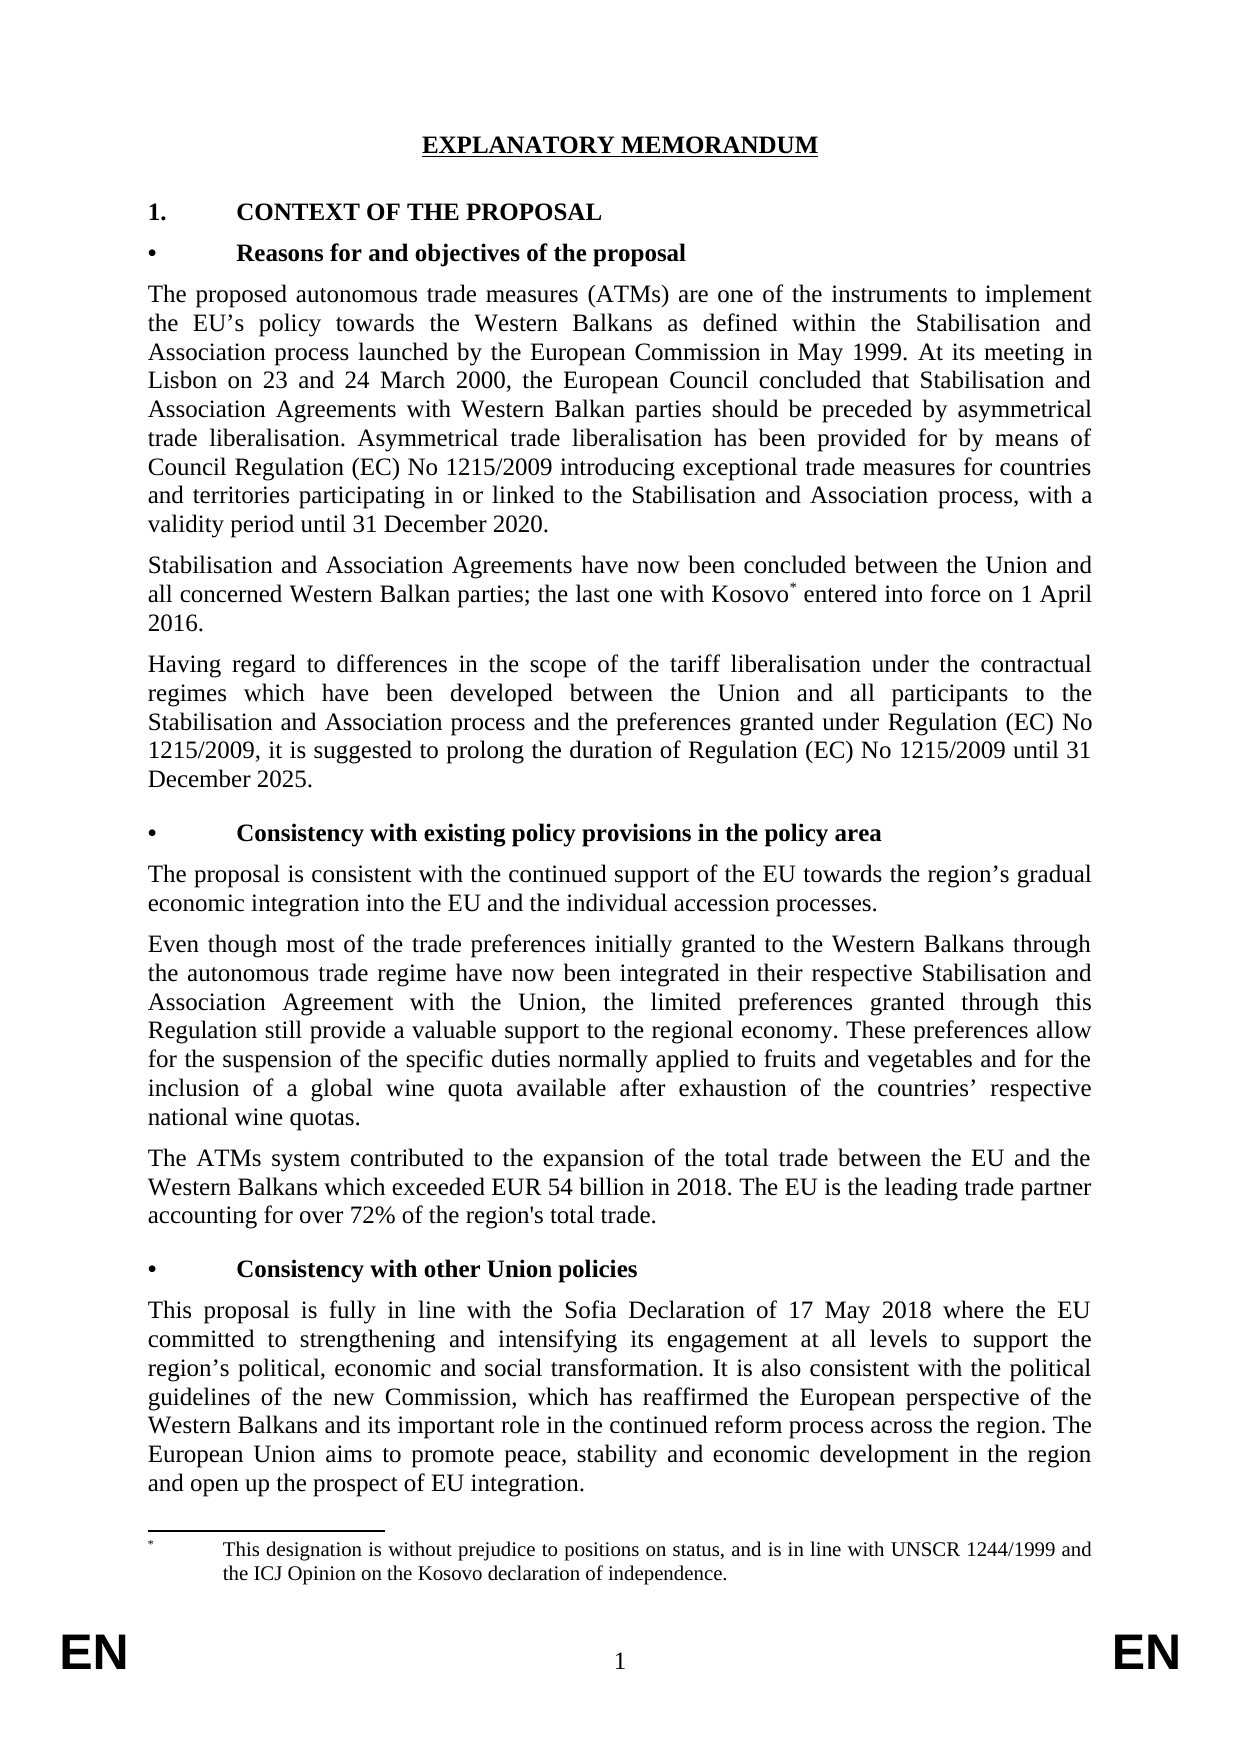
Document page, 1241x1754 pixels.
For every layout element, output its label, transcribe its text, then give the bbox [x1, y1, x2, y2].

subtitle 1. CONTEXT OF THE PROPOSAL [148, 197, 1093, 226]
subtitle • Reasons for and objectives of the proposal [148, 238, 1093, 267]
text Stabilisation and Association Agreements have now been concluded between the Union and all concerned Western Balkan parties; the last one with Kosovo* entered into force on 1 April 2016. [148, 551, 1093, 637]
text The ATMs system contributed to the expansion of the total trade between the EU and the Western Balkans which exceeded EUR 54 billion in 2018. The EU is the leading trade partner accounting for over 72% of the region's total trade. [148, 1143, 1093, 1229]
text This proposal is fully in line with the Sofia Declaration of 17 May 2018 where the EU committed to strengthening and intensifying its engagement at all levels to support the region’s political, economic and social transformation. It is also consistent with the political guidelines of the new Commission, which has reaffirmed the European perspective of the Western Balkans and its important role in the continued reform process across the region. The European Union aims to promote peace, stability and economic development in the region and open up the prospect of EU integration. [148, 1296, 1093, 1497]
subtitle • Consistency with existing policy provisions in the policy area [148, 818, 1093, 847]
text Even though most of the trade preferences initially granted to the Western Balkans through the autonomous trade regime have now been integrated in their respective Stabilisation and Association Agreement with the Union, the limited preferences granted through this Regulation still provide a valuable support to the regional economy. These preferences allow for the suspension of the specific duties normally applied to fruits and vegetables and for the inclusion of a global wine quota available after exhaustion of the countries’ respective national wine quotas. [148, 929, 1093, 1131]
subtitle • Consistency with other Union policies [148, 1254, 1093, 1283]
text Having regard to differences in the scope of the tariff liberalisation under the contractual regimes which have been developed between the Union and all participants to the Stabilisation and Association process and the preferences granted under Regulation (EC) No 1215/2009, it is suggested to prolong the duration of Regulation (EC) No 1215/2009 until 31 December 2025. [148, 649, 1093, 793]
text EXPLANATORY MEMORANDUM [148, 131, 1093, 159]
text The proposed autonomous trade measures (ATMs) are one of the instruments to implement the EU’s policy towards the Western Balkans as defined within the Stabilisation and Association process launched by the European Commission in May 1999. At its meeting in Lisbon on 23 and 24 March 2000, the European Council concluded that Stabilisation and Association Agreements with Western Balkan parties should be preceded by asymmetrical trade liberalisation. Asymmetrical trade liberalisation has been provided for by means of Council Regulation (EC) No 1215/2009 introducing exceptional trade measures for countries and territories participating in or linked to the Stabilisation and Association process, with a validity period until 31 December 2020. [148, 279, 1093, 538]
text The proposal is consistent with the continued support of the EU towards the region’s gradual economic integration into the EU and the individual accession processes. [148, 859, 1093, 917]
